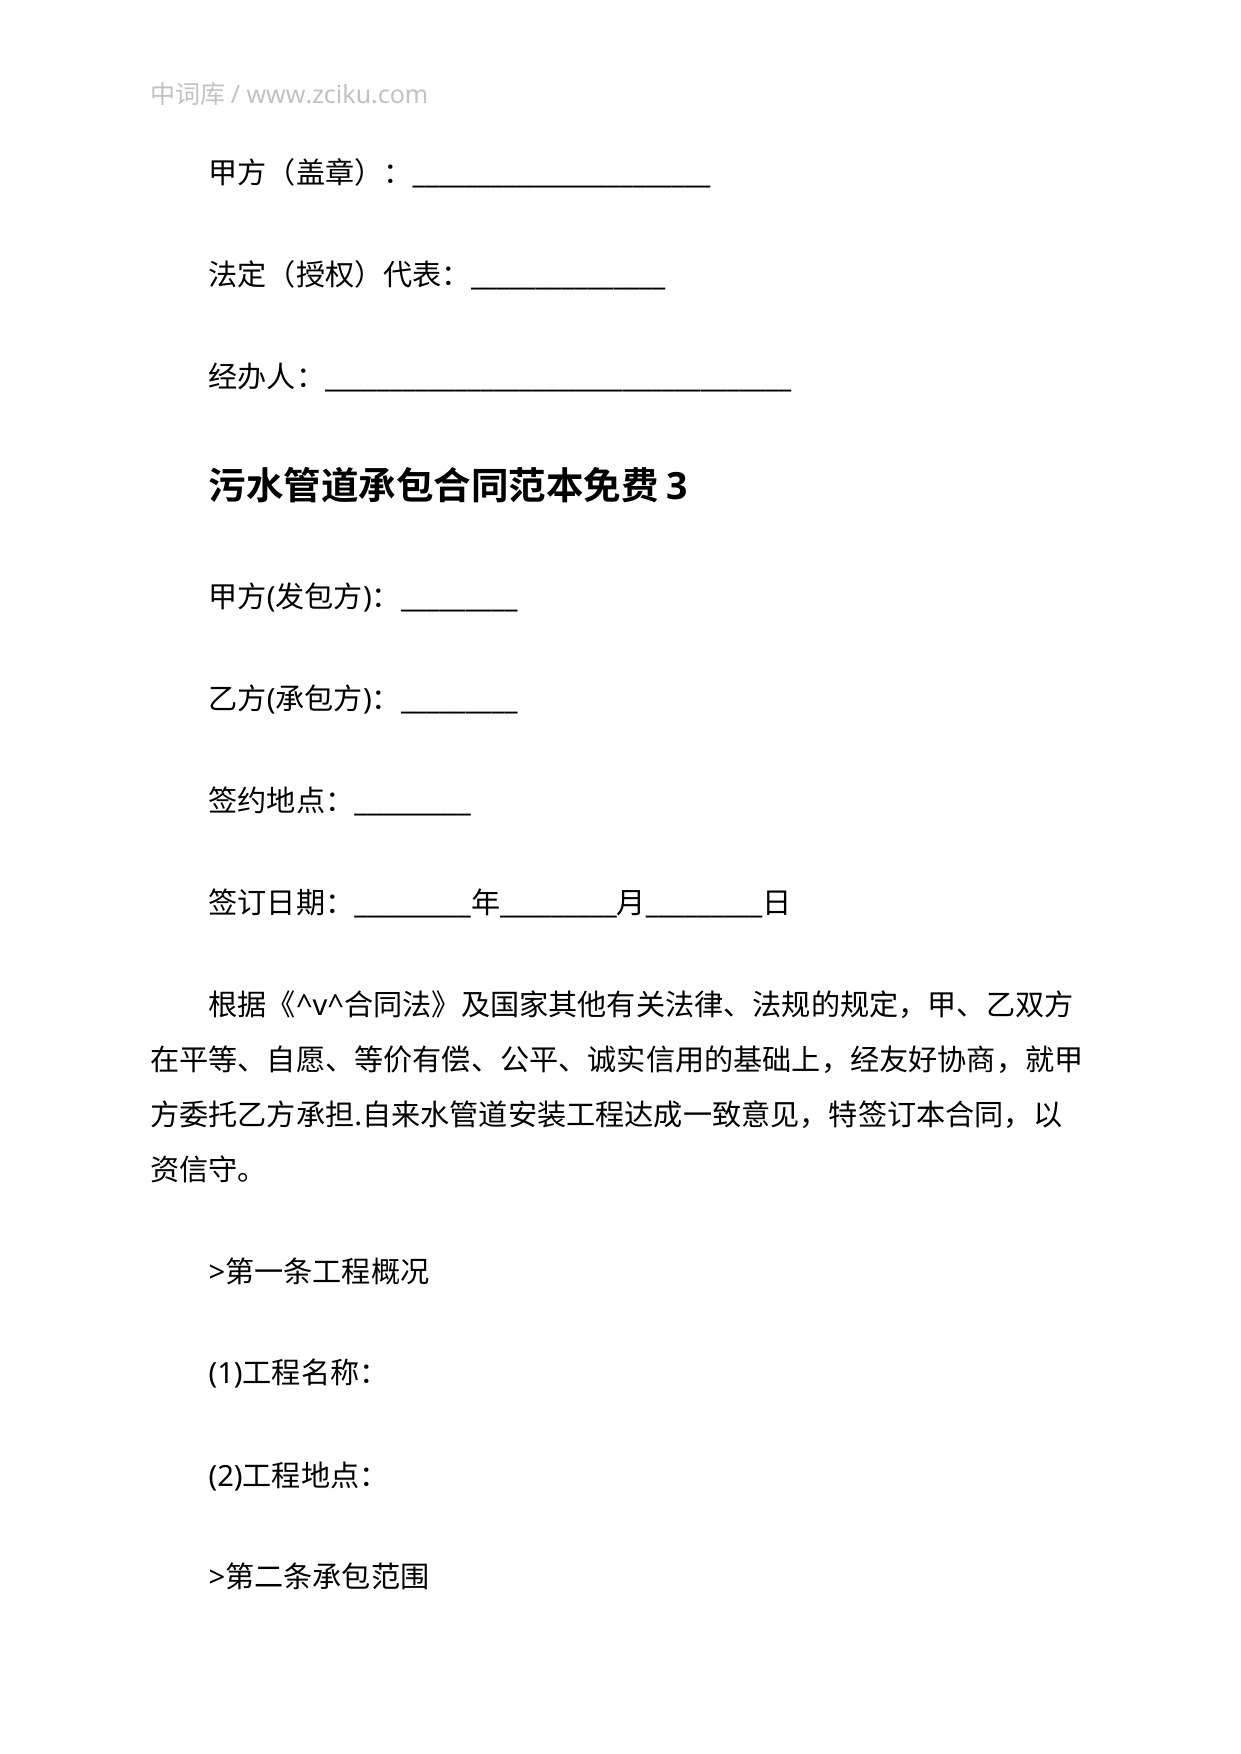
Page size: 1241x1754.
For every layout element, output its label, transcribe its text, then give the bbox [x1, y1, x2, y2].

text 签约地点：_________ [150, 777, 1090, 820]
text 根据《^v^合同法》及国家其他有关法律、法规的规定，甲、乙双方在平等、自愿、等价有偿、公平、诚实信用的基础上，经友好协商，就甲方委托乙方承担.自来水管道安装工程达成一致意见，特签订本合同，以资信守。 [150, 981, 1090, 1189]
text 法定（授权）代表：_______________ [150, 252, 1090, 294]
text (2)工程地点： [150, 1452, 1090, 1494]
text (1)工程名称： [150, 1350, 1090, 1392]
text 签订日期：_________年_________月_________日 [150, 879, 1090, 922]
text 污水管道承包合同范本免费3 [150, 456, 1090, 510]
text 甲方(发包方)：_________ [150, 573, 1090, 616]
text 甲方（盖章）：_______________________ [150, 150, 1090, 192]
text >第一条工程概况 [150, 1248, 1090, 1291]
text >第二条承包范围 [150, 1554, 1090, 1596]
text 经办人：____________________________________ [150, 354, 1090, 396]
text 乙方(承包方)：_________ [150, 676, 1090, 718]
